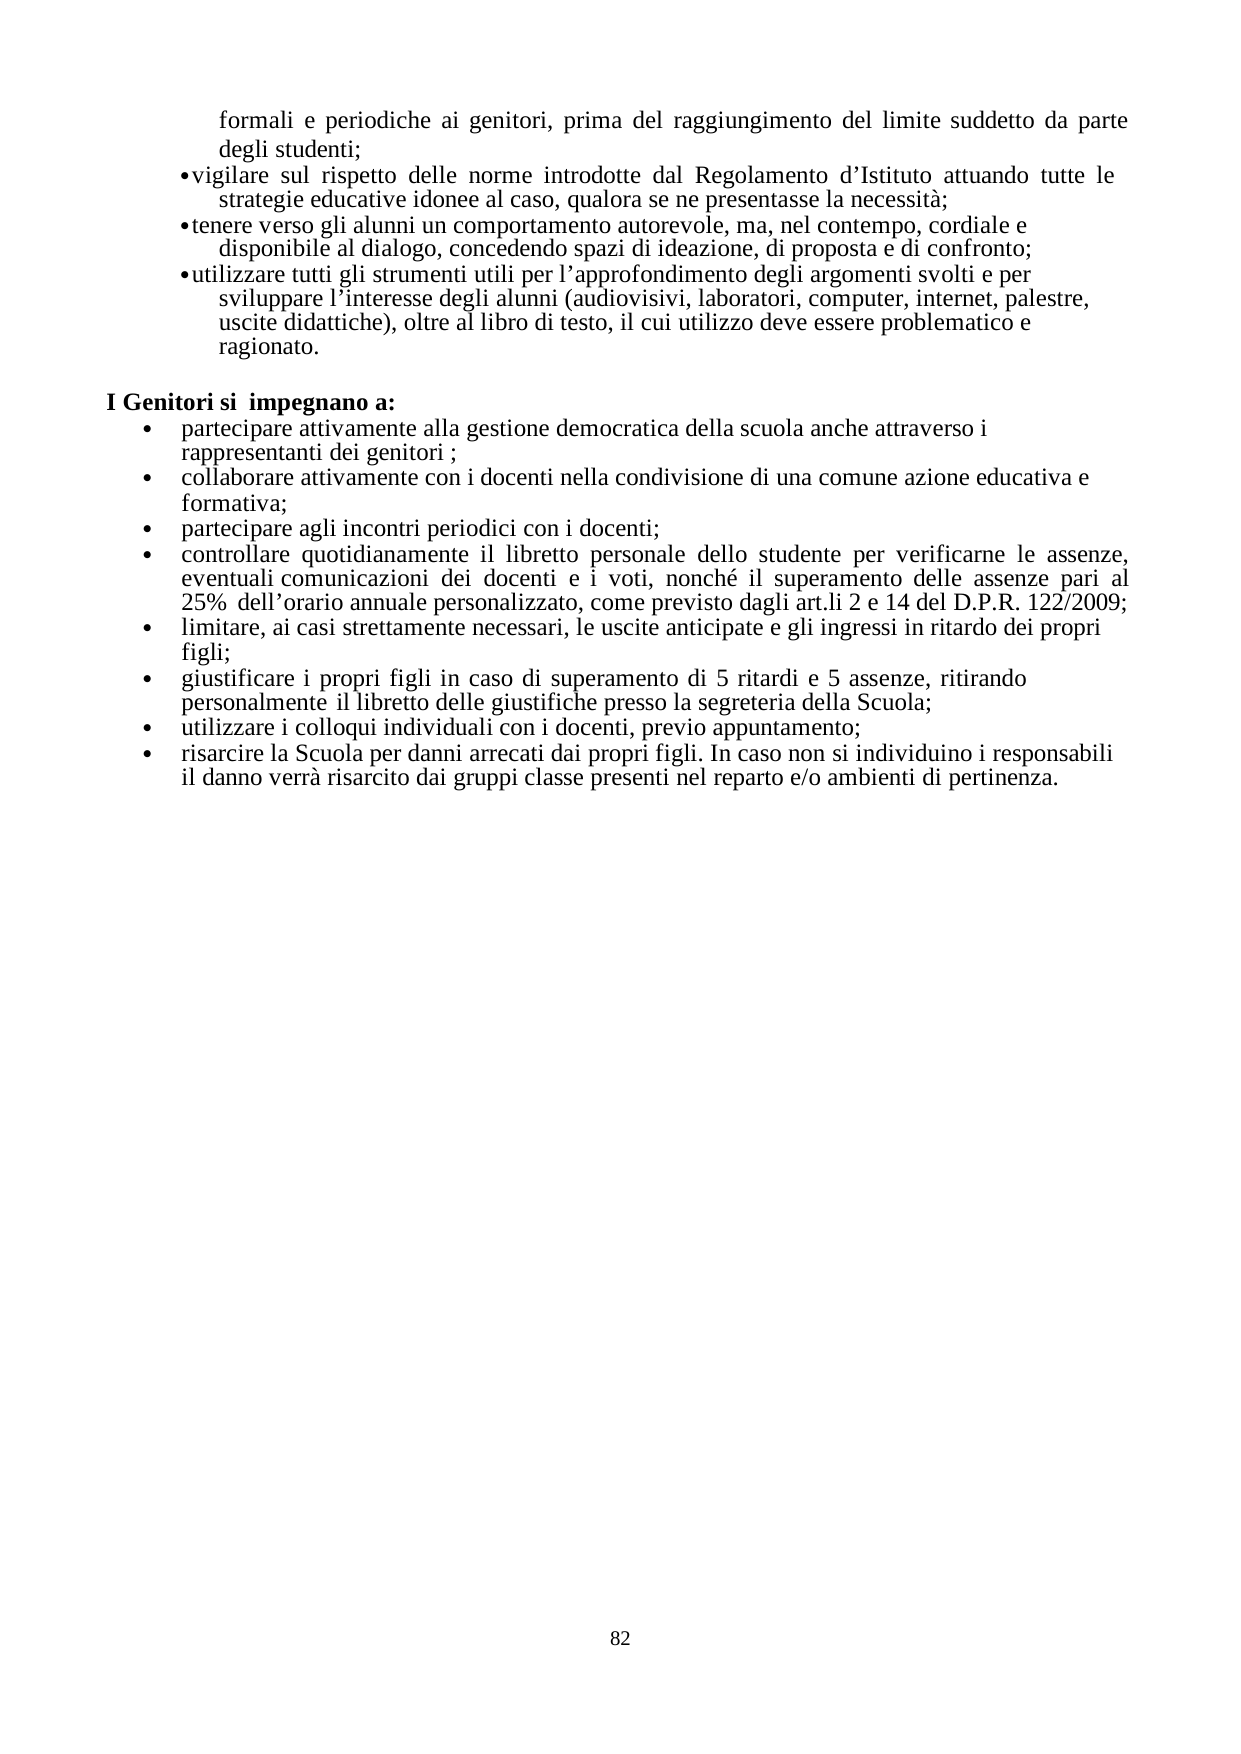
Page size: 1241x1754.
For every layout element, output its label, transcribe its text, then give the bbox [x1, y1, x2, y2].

list limitare, ai casi strettamente necessari, le uscite anticipate e gli ingressi in ritardo dei propri figli; [144, 615, 1136, 666]
list tenere verso gli alunni un comportamento autorevole, ma, nel contempo, cordiale e disponibile al dialogo, concedendo spazi di ideazione, di proposta e di confronto; [181, 214, 1091, 261]
text I Genitori si impegnano a: [106, 387, 1134, 415]
list vigilare sul rispetto delle norme introdotte dal Regolamento d’Istituto attuando tutte le strategie educative idonee al caso, qualora se ne presentasse la necessità; [181, 164, 1129, 212]
list utilizzare tutti gli strumenti utili per l’approfondimento degli argomenti svolti e per sviluppare l’interesse degli alunni (audiovisivi, laboratori, computer, internet, palestre, uscite didattiche), oltre al libro di testo, il cui utilizzo deve essere problematico e ragionato. [181, 263, 1118, 359]
list giustificare i propri figli in caso di superamento di 5 ritardi e 5 assenze, ritirando personalmente il libretto delle giustifiche presso la segreteria della Scuola; [144, 668, 1128, 715]
list risarcire la Scuola per danni arrecati dai propri figli. In caso non si individuino i responsabili il danno verrà risarcito dai gruppi classe presenti nel reparto e/o ambienti di pertinenza. [144, 742, 1113, 790]
list collaborare attivamente con i docenti nella condivisione di una comune azione educativa e formativa; [144, 466, 1136, 516]
list controllare quotidianamente il libretto personale dello studente per verificarne le assenze, eventuali comunicazioni dei docenti e i voti, nonché il superamento delle assenze pari al 25% dell’orario annuale personalizzato, come previsto dagli art.li 2 e 14 del D.P.R. 122/2009; [144, 543, 1129, 615]
list utilizzare i colloqui individuali con i docenti, previo appuntamento; [144, 715, 1136, 740]
list partecipare agli incontri periodici con i docenti; [144, 516, 1136, 542]
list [181, 106, 1129, 163]
list partecipare attivamente alla gestione democratica della scuola anche attraverso i rappresentanti dei genitori ; [144, 418, 1119, 466]
